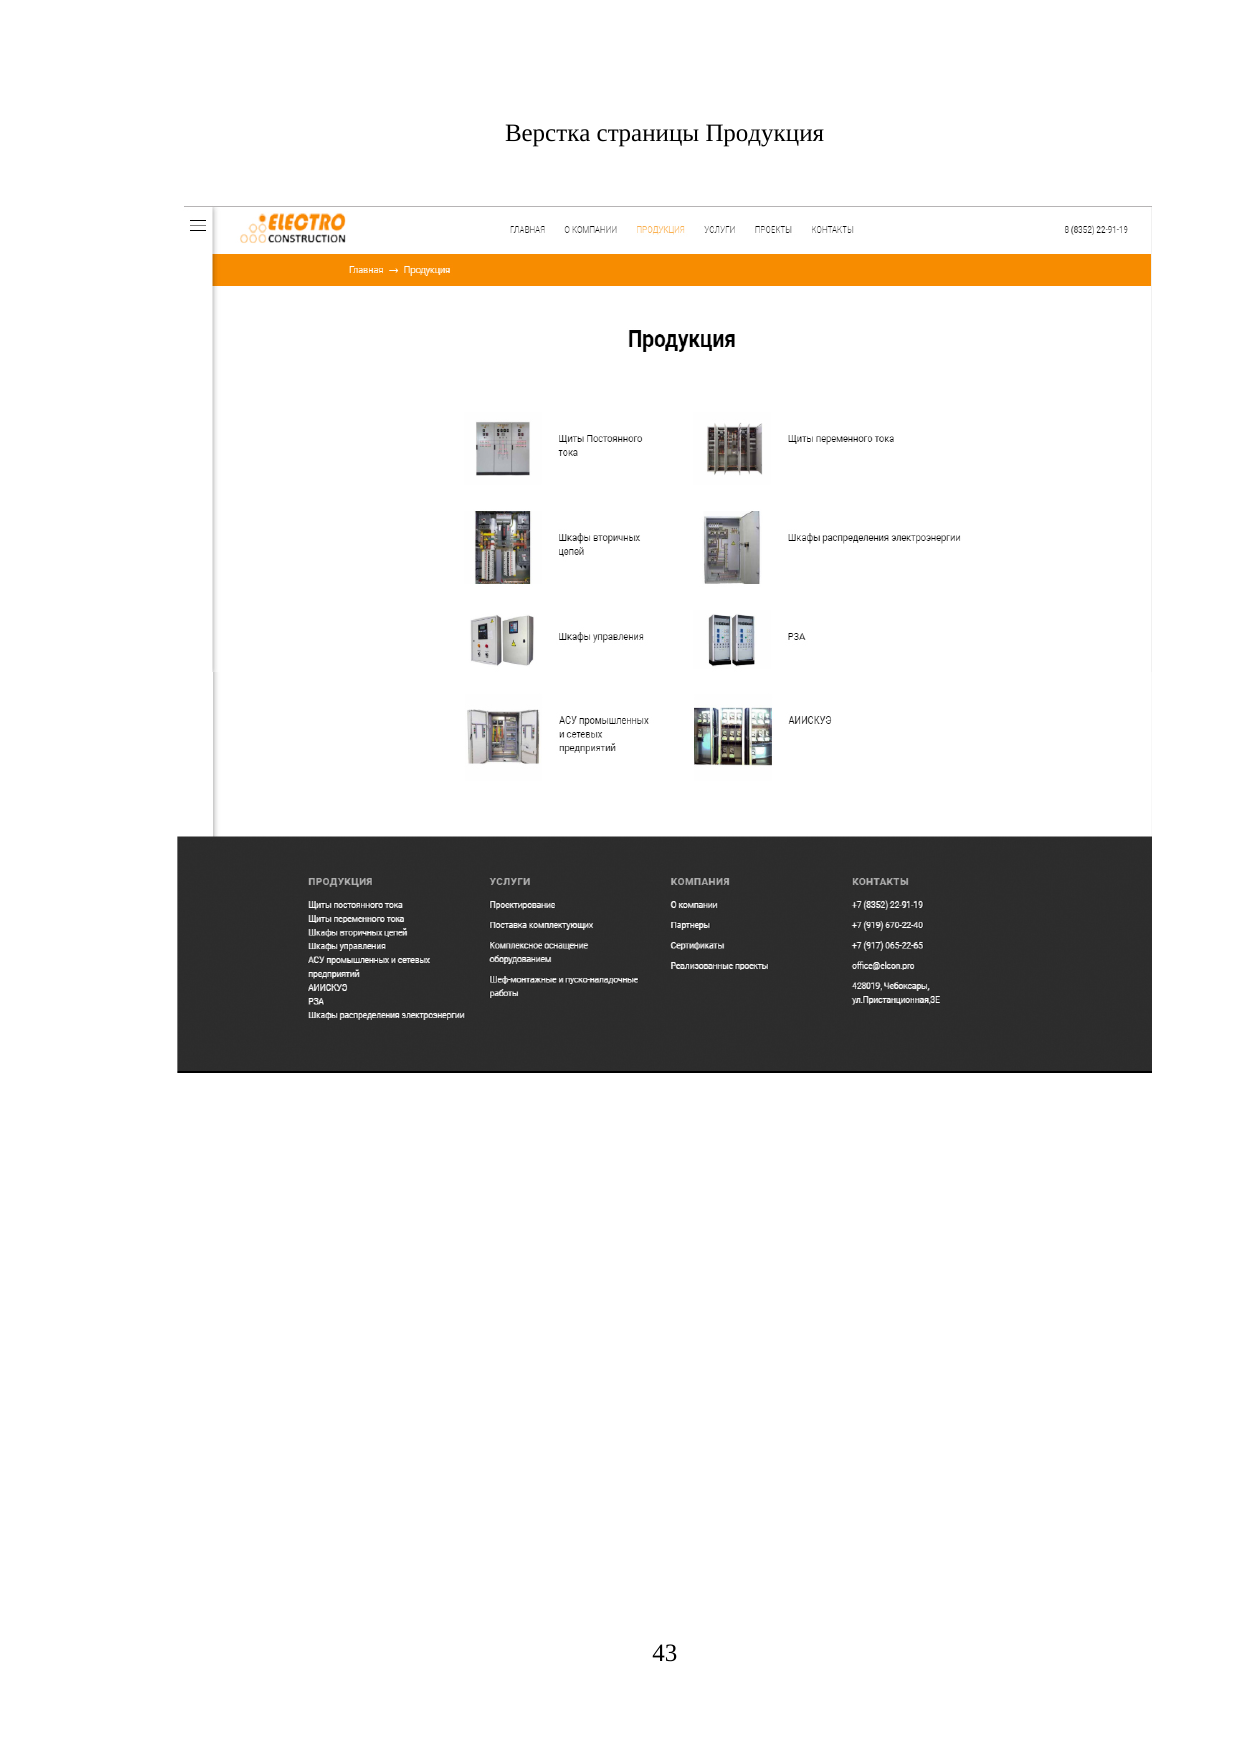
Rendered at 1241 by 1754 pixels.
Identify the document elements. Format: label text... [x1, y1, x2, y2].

text Верстка страницы Продукция [177, 118, 1152, 147]
picture [177, 204, 1152, 1073]
